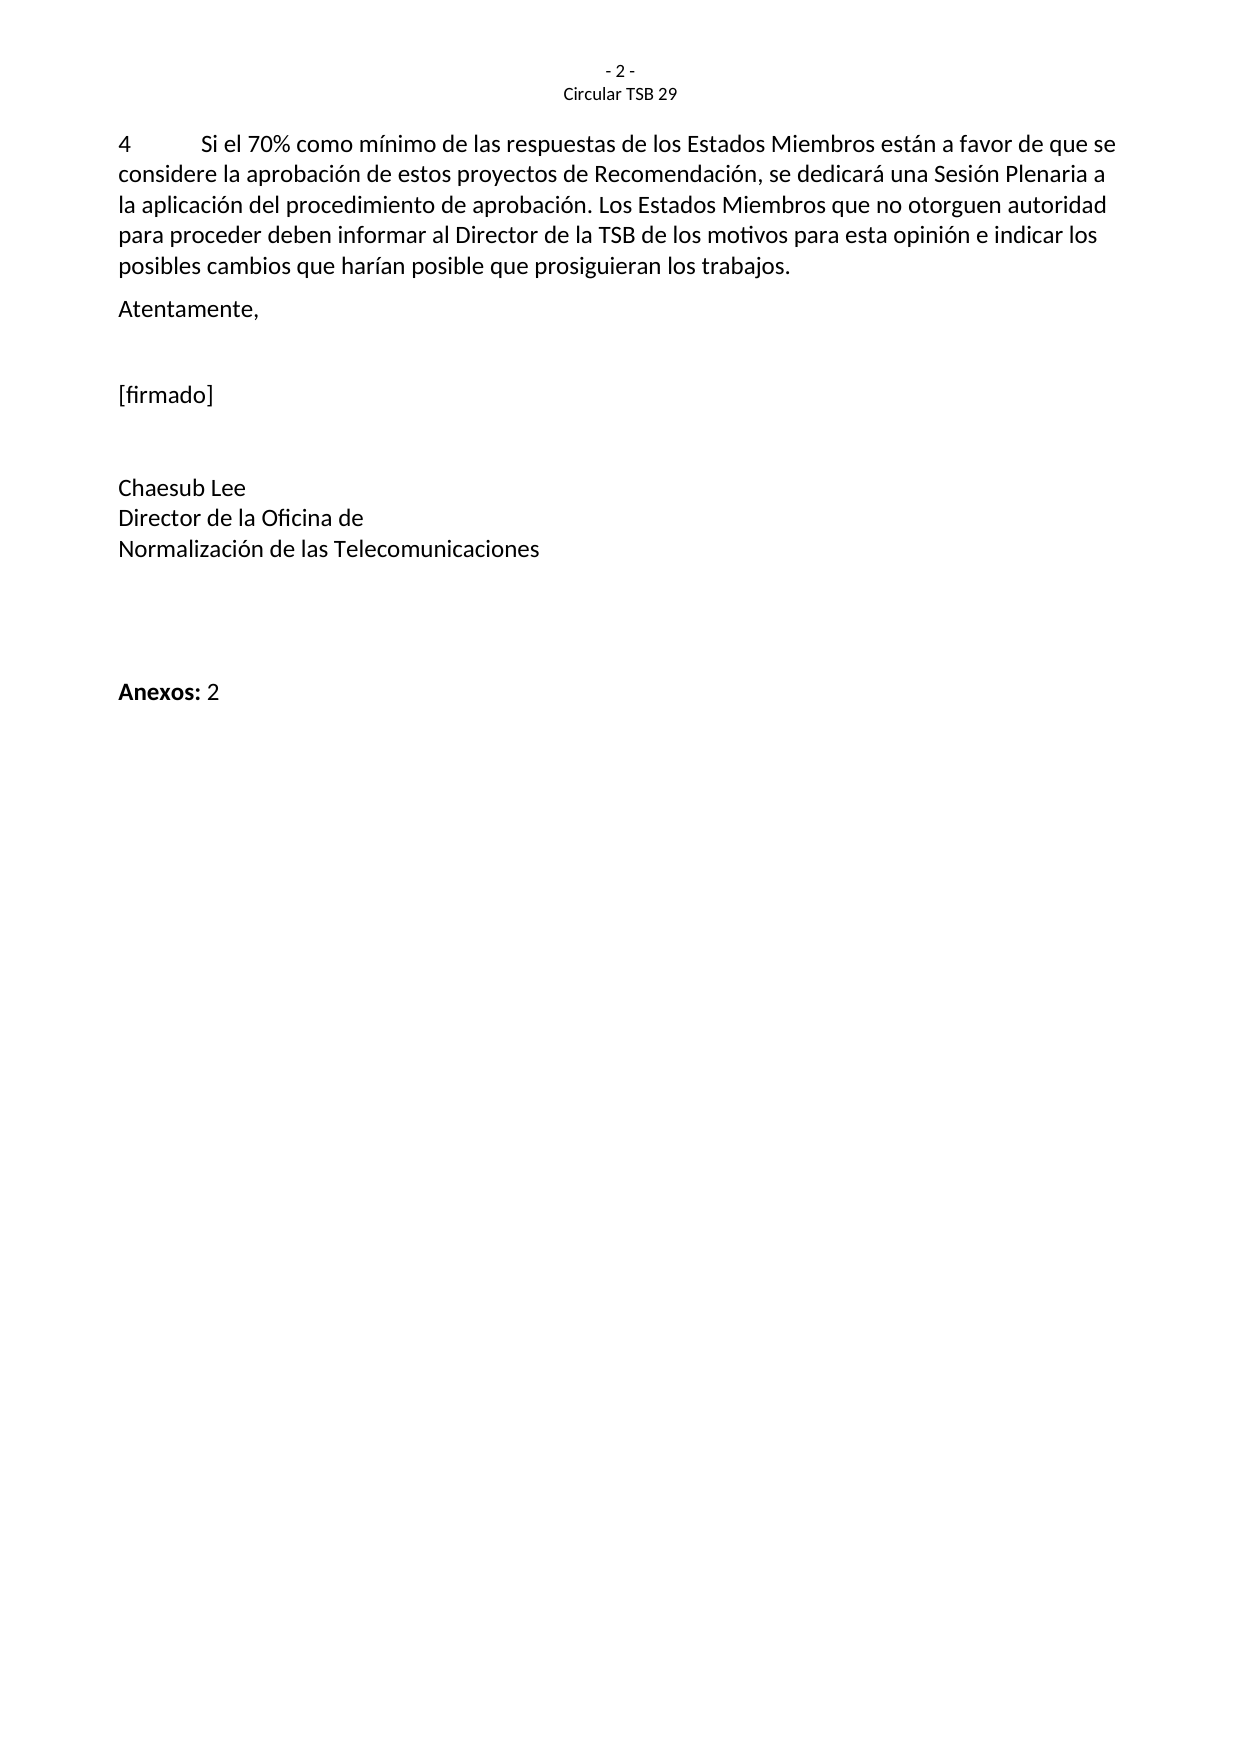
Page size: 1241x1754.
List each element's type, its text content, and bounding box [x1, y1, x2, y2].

text [firmado] [118, 379, 1122, 409]
text Anexos: 2 [118, 676, 1152, 707]
text Chaesub Lee Director de la Oficina de Normalización de las Telecomunicaciones [118, 472, 1152, 563]
text Atentamente, [118, 293, 1122, 323]
text 4 Si el 70% como mínimo de las respuestas de los Estados Miembros están a favor de que se considere la aprobación de estos proyectos de Recomendación, se dedicará una Sesión Plenaria a la aplicación del procedimiento de aprobación. Los Estados Miembros que no otorguen autoridad para proceder deben informar al Director de la TSB de los motivos para esta opinión e indicar los posibles cambios que harían posible que prosiguieran los trabajos. [118, 128, 1122, 280]
